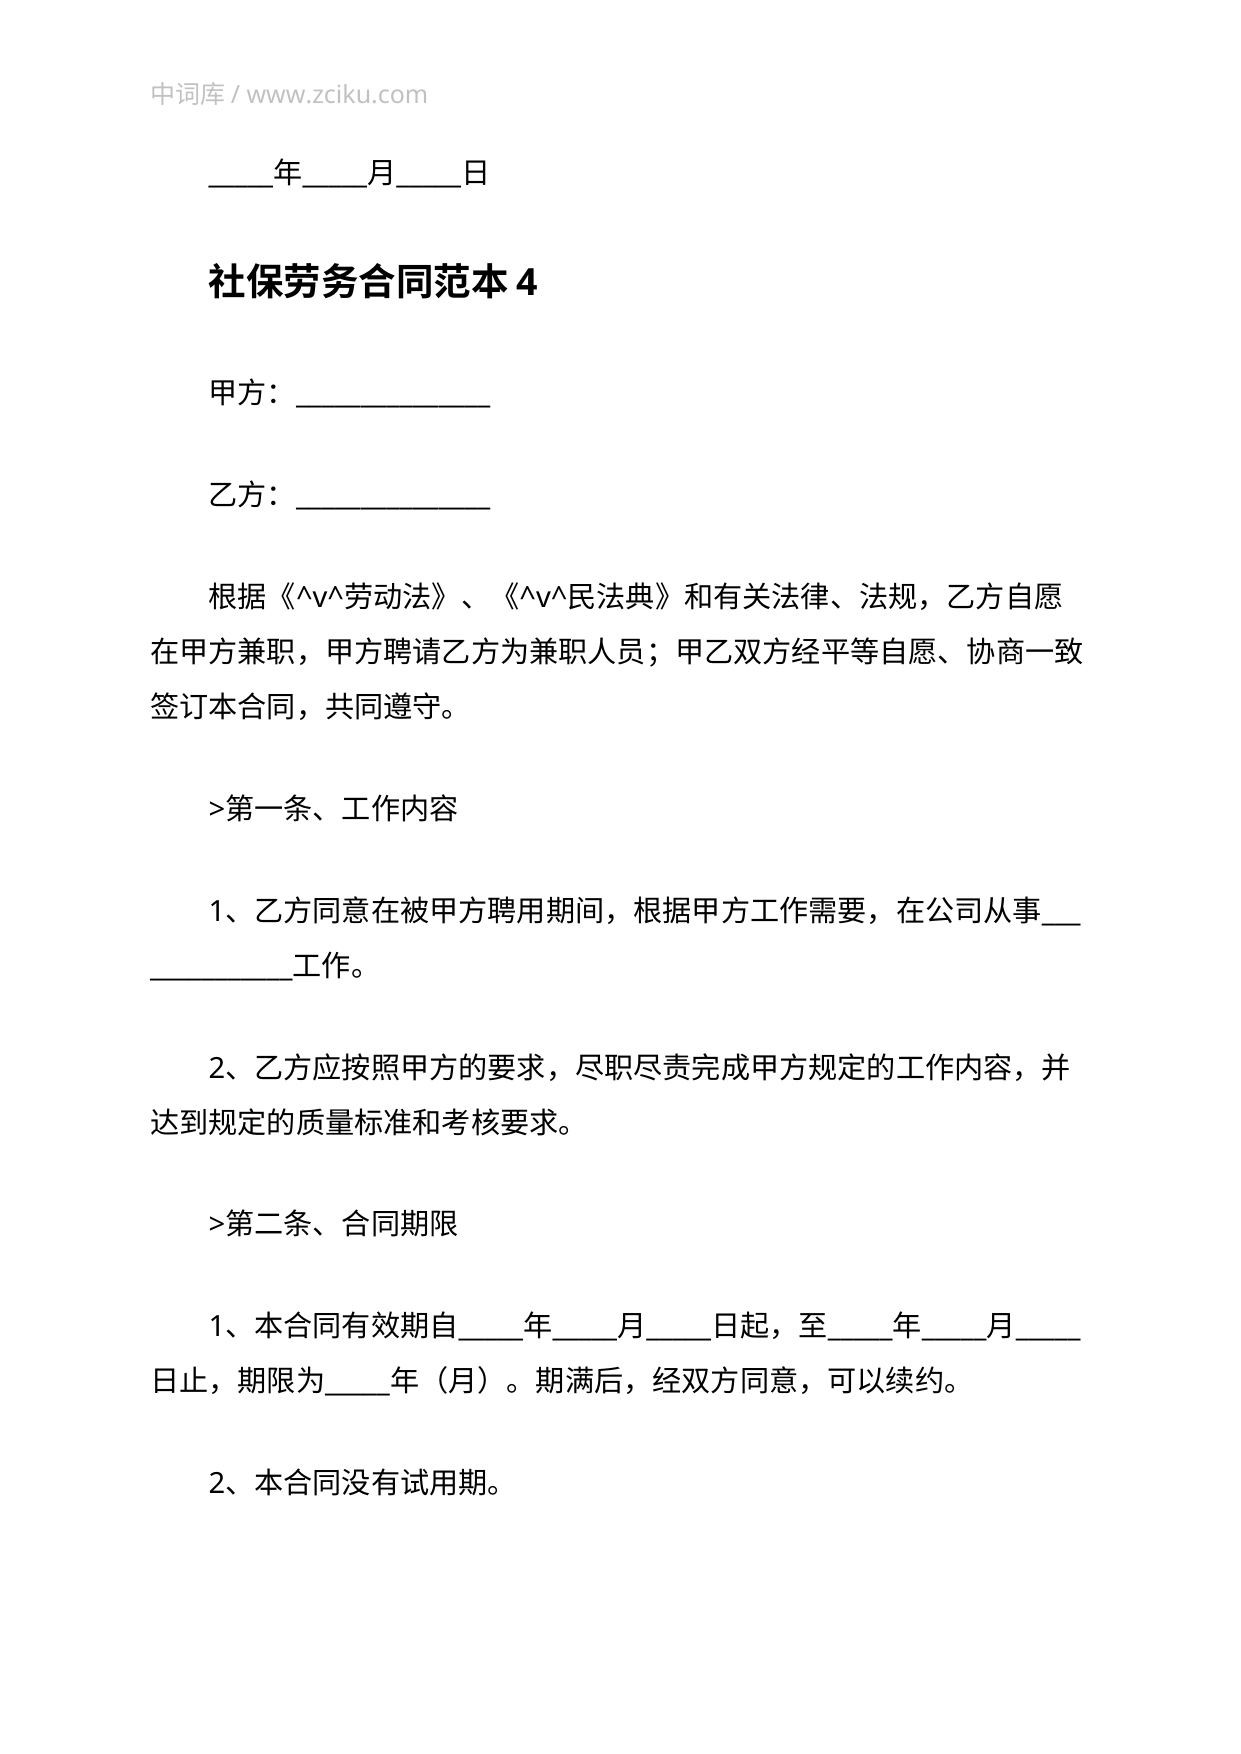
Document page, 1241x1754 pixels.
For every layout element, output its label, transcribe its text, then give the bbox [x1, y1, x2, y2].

text 甲方：_______________ [150, 369, 1090, 412]
text 社保劳务合同范本4 [150, 252, 1090, 306]
text >第一条、工作内容 [150, 785, 1090, 828]
text 2、乙方应按照甲方的要求，尽职尽责完成甲方规定的工作内容，并达到规定的质量标准和考核要求。 [150, 1044, 1090, 1141]
text 1、乙方同意在被甲方聘用期间，根据甲方工作需要，在公司从事______________工作。 [150, 887, 1090, 984]
text >第二条、合同期限 [150, 1201, 1090, 1243]
text 2、本合同没有试用期。 [150, 1460, 1090, 1502]
text 根据《^v^劳动法》、《^v^民法典》和有关法律、法规，乙方自愿在甲方兼职，甲方聘请乙方为兼职人员；甲乙双方经平等自愿、协商一致签订本合同，共同遵守。 [150, 573, 1090, 726]
text 1、本合同有效期自_____年_____月_____日起，至_____年_____月_____日止，期限为_____年（月）。期满后，经双方同意，可以续约。 [150, 1303, 1090, 1400]
text _____年_____月_____日 [150, 150, 1090, 192]
text 乙方：_______________ [150, 472, 1090, 514]
